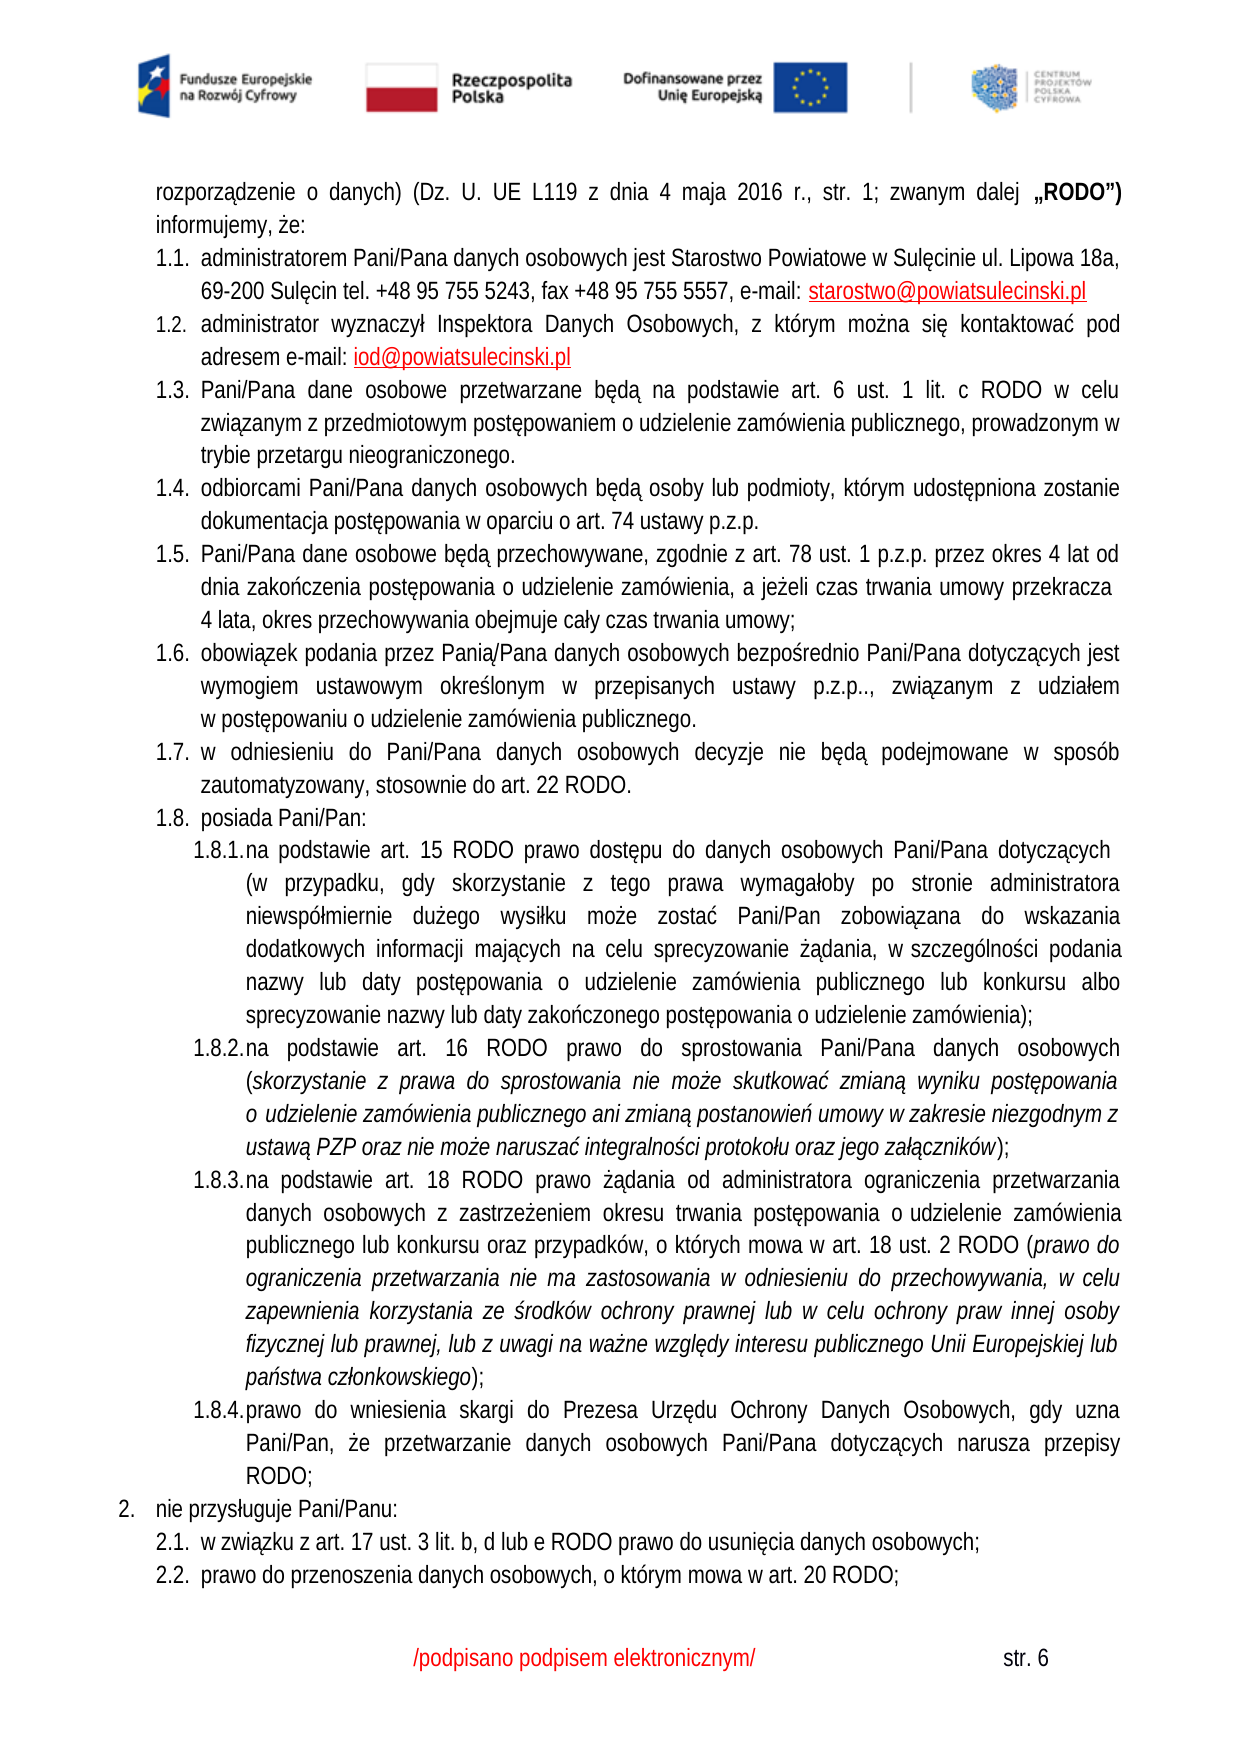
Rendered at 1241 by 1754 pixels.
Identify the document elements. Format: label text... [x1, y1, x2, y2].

list obowiązek podania przez Panią/Pana danych osobowych bezpośrednio Pani/Pana dotyczących jest wymogiem ustawowym określonym w przepisanych ustawy p.z.p.., związanym z udziałem w postępowaniu o udzielenie zamówienia publicznego. [156, 638, 1122, 732]
list nie przysługuje Pani/Panu: [118, 1494, 1122, 1522]
list na podstawie art. 16 RODO prawo do sprostowania Pani/Pana danych osobowych (skorzystanie z prawa do sprostowania nie może skutkować zmianą wyniku postępowania o udzielenie zamówienia publicznego ani zmianą postanowień umowy w zakresie niezgodnym z ustawą PZP oraz nie może naruszać integralności protokołu oraz jego załączników); [193, 1033, 1122, 1160]
list posiada Pani/Pan: [156, 803, 1122, 831]
list odbiorcami Pani/Pana danych osobowych będą osoby lub podmioty, którym udostępniona zostanie dokumentacja postępowania w oparciu o art. 74 ustawy p.z.p. [156, 473, 1122, 535]
list administratorem Pani/Pana danych osobowych jest Starostwo Powiatowe w Sulęcinie ul. Lipowa 18a, 69-200 Sulęcin tel. +48 95 755 5243, fax +48 95 755 5557, e-mail: starostwo@powiatsulecinski.pl [156, 243, 1122, 304]
picture [118, 33, 1123, 139]
list prawo do przenoszenia danych osobowych, o którym mowa w art. 20 RODO; [156, 1560, 1122, 1588]
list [118, 177, 1122, 239]
list administrator wyznaczył Inspektora Danych Osobowych, z którym można się kontaktować pod adresem e-mail: iod@powiatsulecinski.pl [156, 309, 1122, 370]
list w związku z art. 17 ust. 3 lit. b, d lub e RODO prawo do usunięcia danych osobowych; [156, 1527, 1122, 1555]
list Pani/Pana dane osobowe przetwarzane będą na podstawie art. 6 ust. 1 lit. c RODO w celu związanym z przedmiotowym postępowaniem o udzielenie zamówienia publicznego, prowadzonym w trybie przetargu nieograniczonego. [156, 375, 1122, 469]
list Pani/Pana dane osobowe będą przechowywane, zgodnie z art. 78 ust. 1 p.z.p. przez okres 4 lat od dnia zakończenia postępowania o udzielenie zamówienia, a jeżeli czas trwania umowy przekracza 4 lata, okres przechowywania obejmuje cały czas trwania umowy; [156, 539, 1122, 634]
list na podstawie art. 15 RODO prawo dostępu do danych osobowych Pani/Pana dotyczących (w przypadku, gdy skorzystanie z tego prawa wymagałoby po stronie administratora niewspółmiernie dużego wysiłku może zostać Pani/Pan zobowiązana do wskazania dodatkowych informacji mających na celu sprecyzowanie żądania, w szczególności podania nazwy lub daty postępowania o udzielenie zamówienia publicznego lub konkursu albo sprecyzowanie nazwy lub daty zakończonego postępowania o udzielenie zamówienia); [193, 836, 1122, 1029]
list prawo do wniesienia skargi do Prezesa Urzędu Ochrony Danych Osobowych, gdy uzna Pani/Pan, że przetwarzanie danych osobowych Pani/Pana dotyczących narusza przepisy RODO; [193, 1395, 1122, 1489]
list w odniesieniu do Pani/Pana danych osobowych decyzje nie będą podejmowane w sposób zautomatyzowany, stosownie do art. 22 RODO. [156, 737, 1122, 798]
list na podstawie art. 18 RODO prawo żądania od administratora ograniczenia przetwarzania danych osobowych z zastrzeżeniem okresu trwania postępowania o udzielenie zamówienia publicznego lub konkursu oraz przypadków, o których mowa w art. 18 ust. 2 RODO (prawo do ograniczenia przetwarzania nie ma zastosowania w odniesieniu do przechowywania, w celu zapewnienia korzystania ze środków ochrony prawnej lub w celu ochrony praw innej osoby fizycznej lub prawnej, lub z uwagi na ważne względy interesu publicznego Unii Europejskiej lub państwa członkowskiego); [193, 1165, 1122, 1391]
